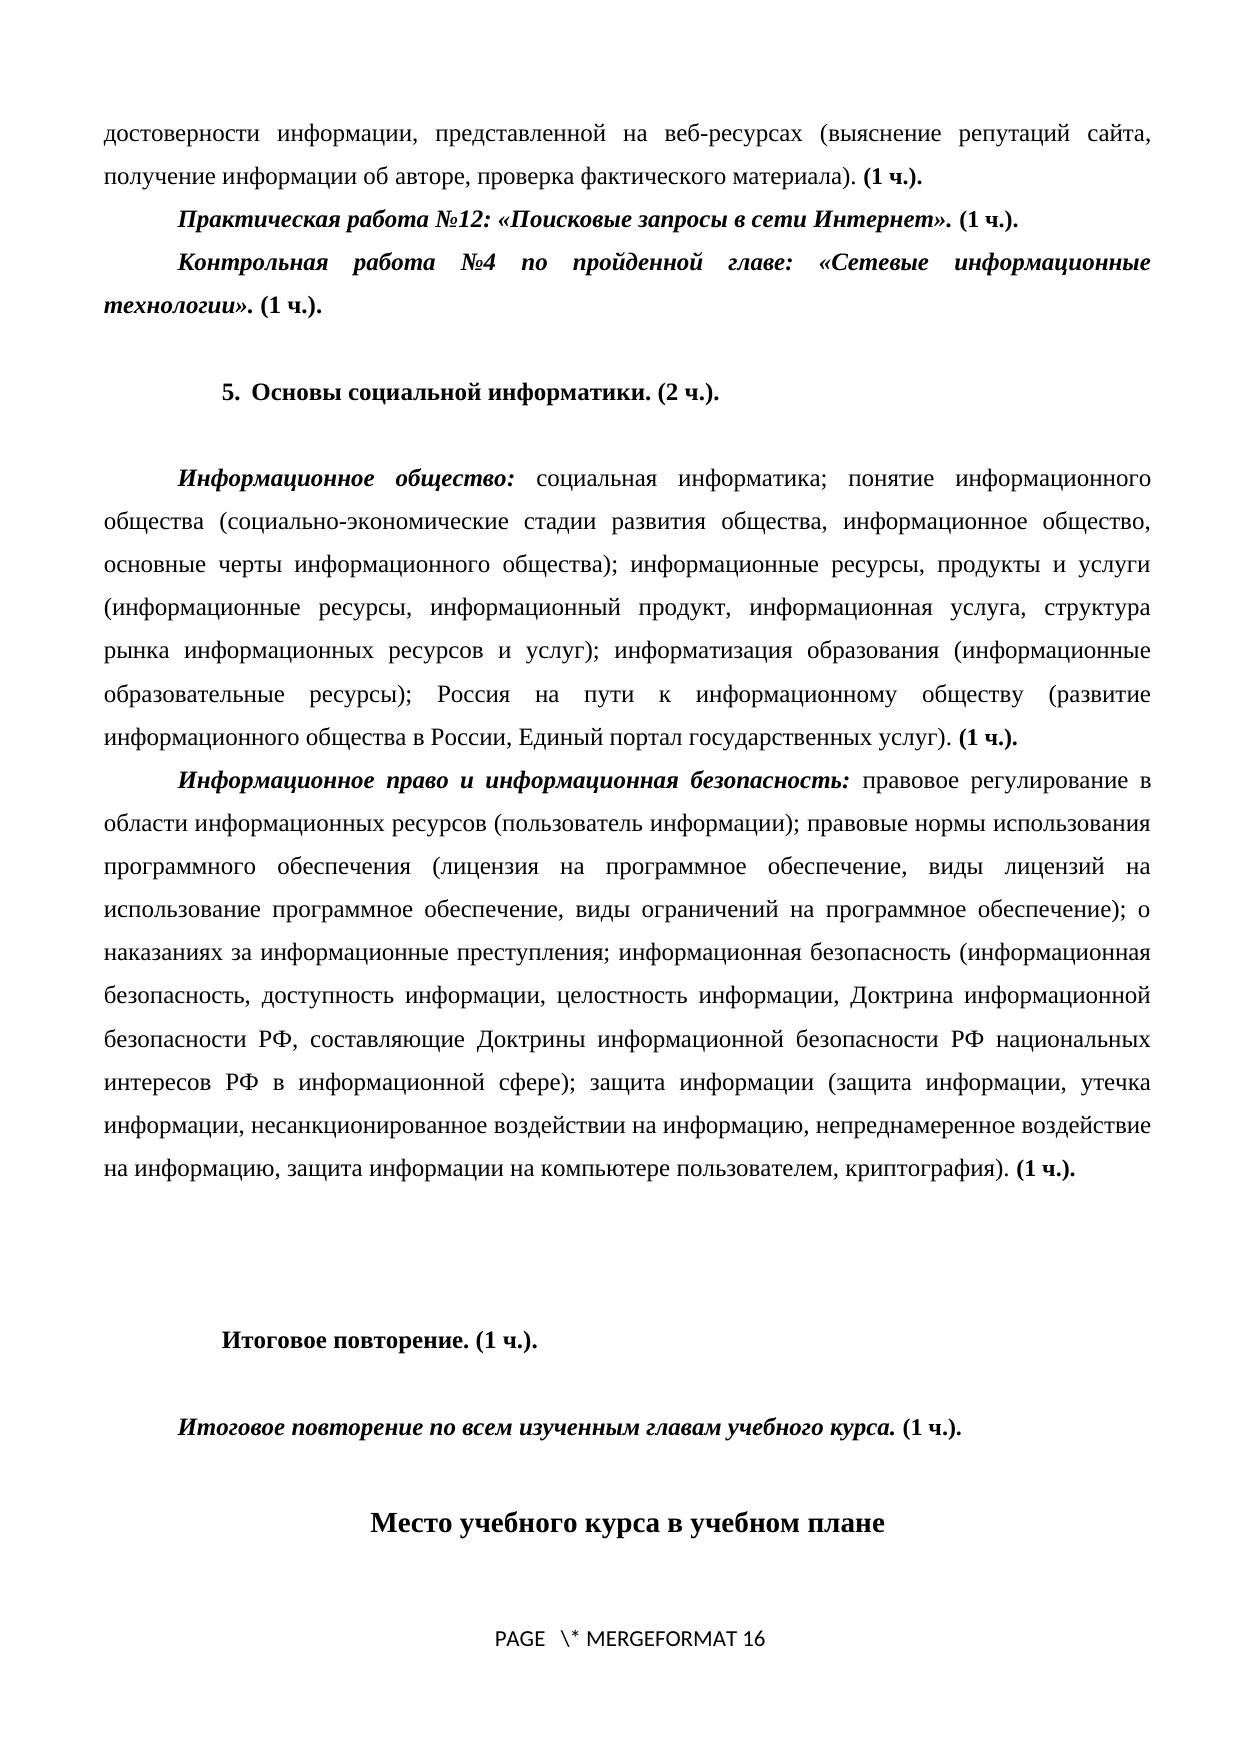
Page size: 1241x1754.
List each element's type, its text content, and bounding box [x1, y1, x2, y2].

text Контрольная работа №4 по пройденной главе: «Сетевые информационные технологии». (1 ч.). [103, 247, 1152, 319]
text Итоговое повторение по всем изученным главам учебного курса. (1 ч.). [103, 1412, 1152, 1441]
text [103, 118, 1152, 190]
text Информационное общество: социальная информатика; понятие информационного общества (социально-экономические стадии развития общества, информационное общество, основные черты информационного общества); информационные ресурсы, продукты и услуги (информационные ресурсы, информационный продукт, информационная услуга, структура рынка информационных ресурсов и услуг); информатизация образования (информационные образовательные ресурсы); Россия на пути к информационному обществу (развитие информационного общества в России, Единый портал государственных услуг). (1 ч.). [103, 463, 1152, 751]
text Информационное право и информационная безопасность: правовое регулирование в области информационных ресурсов (пользователь информации); правовые нормы использования программного обеспечения (лицензия на программное обеспечение, виды лицензий на использование программное обеспечение, виды ограничений на программное обеспечение); о наказаниях за информационные преступления; информационная безопасность (информационная безопасность, доступность информации, целостность информации, Доктрина информационной безопасности РФ, составляющие Доктрины информационной безопасности РФ национальных интересов РФ в информационной сфере); защита информации (защита информации, утечка информации, несанкционированное воздействии на информацию, непреднамеренное воздействие на информацию, защита информации на компьютере пользователем, криптография). (1 ч.). [103, 765, 1152, 1182]
text Итоговое повторение. (1 ч.). [222, 1326, 1152, 1354]
text Практическая работа №12: «Поисковые запросы в сети Интернет». (1 ч.). [103, 204, 1152, 233]
text Место учебного курса в учебном плане [103, 1505, 1152, 1539]
list Основы социальной информатики. (2 ч.). [222, 377, 1152, 406]
